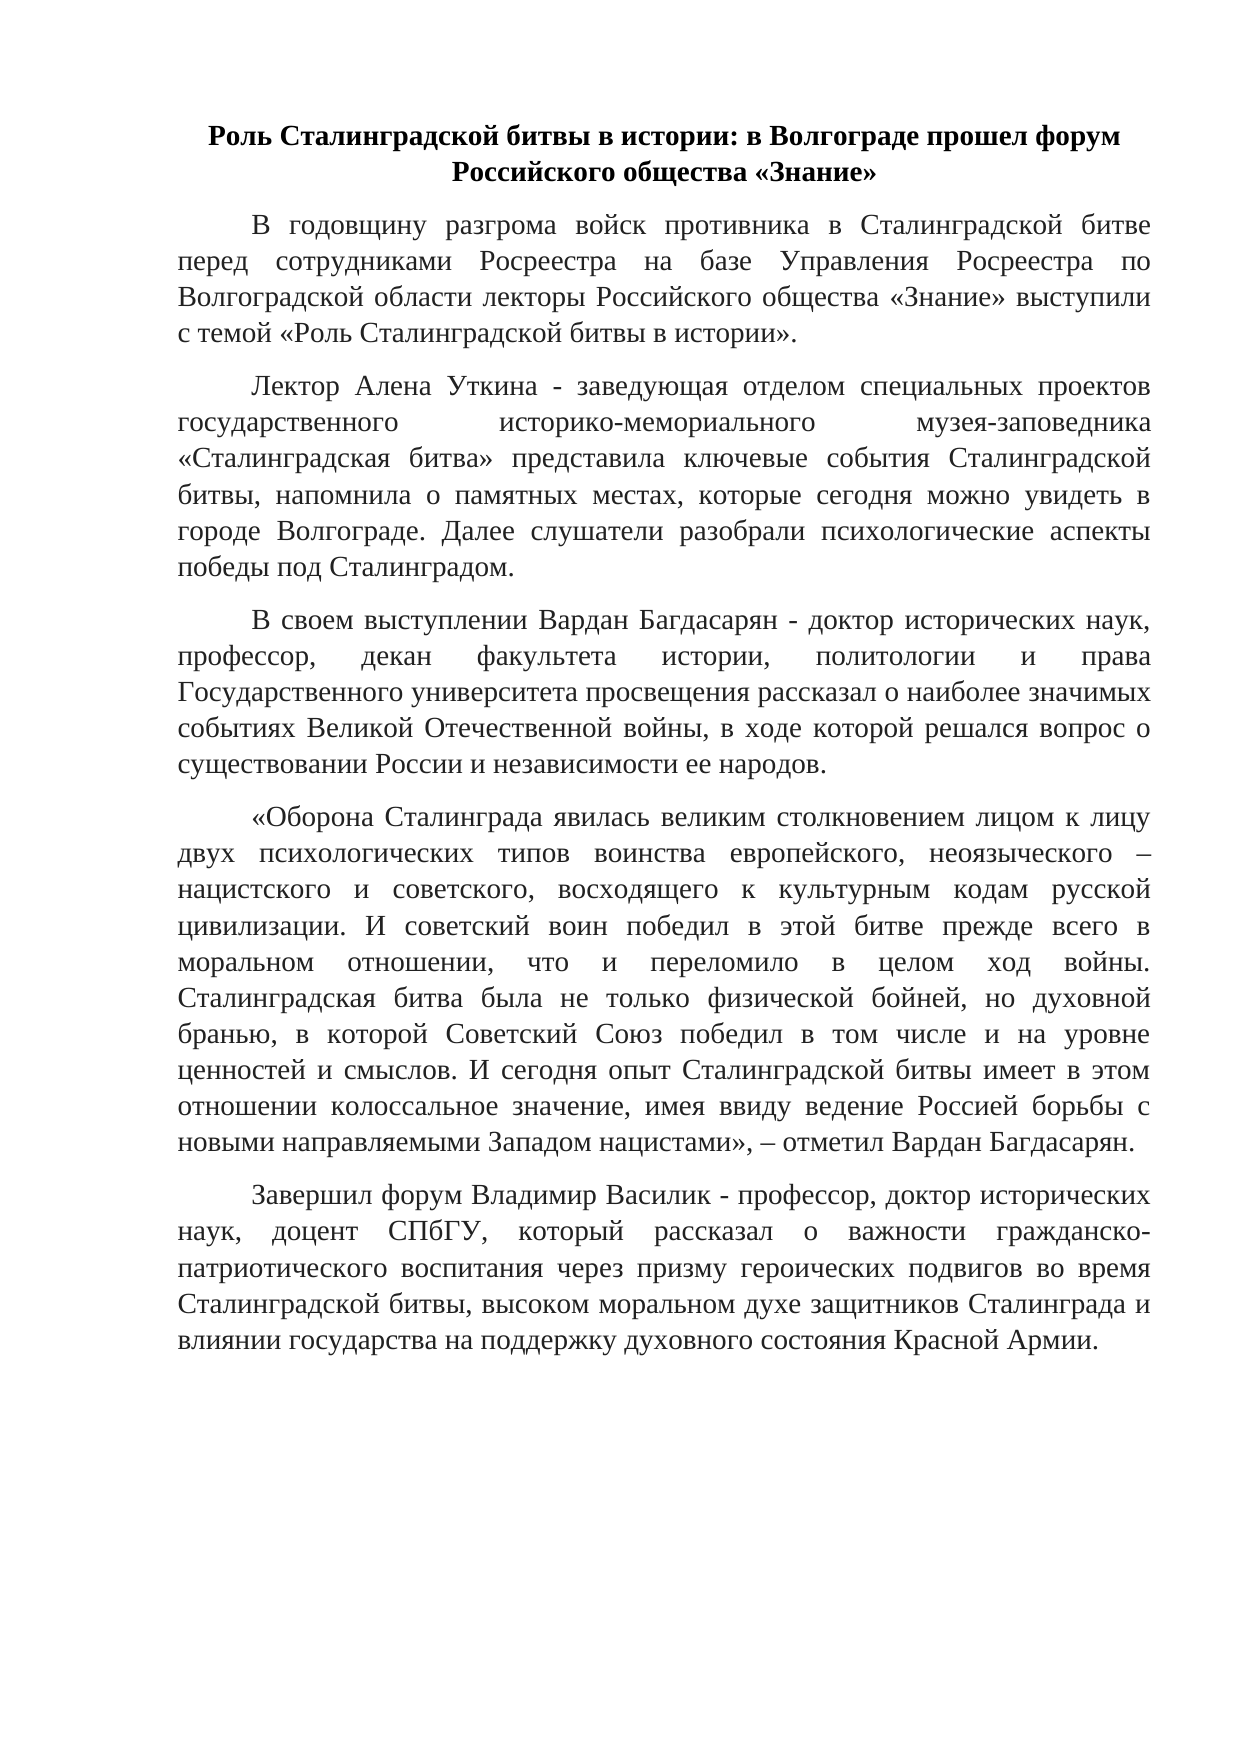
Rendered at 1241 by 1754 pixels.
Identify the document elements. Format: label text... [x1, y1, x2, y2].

text Лектор Алена Уткина - заведующая отделом специальных проектов государственного историко-мемориального музея-заповедника «Сталинградская битва» представила ключевые события Сталинградской битвы, напомнила о памятных местах, которые сегодня можно увидеть в городе Волгограде. Далее слушатели разобрали психологические аспекты победы под Сталинградом. [177, 546, 1152, 583]
text В своем выступлении Вардан Багдасарян - доктор исторических наук, профессор, декан факультета истории, политологии и права Государственного университета просвещения рассказал о наиболее значимых событиях Великой Отечественной войны, в ходе которой решался вопрос о существовании России и независимости ее народов. [177, 744, 1152, 780]
text В годовщину разгрома войск противника в Сталинградской битве перед сотрудниками Росреестра на базе Управления Росреестра по Волгоградской области лекторы Российского общества «Знание» выступили с темой «Роль Сталинградской битвы в истории». [177, 207, 1152, 243]
text Лектор Алена Уткина - заведующая отделом специальных проектов государственного историко-мемориального музея-заповедника «Сталинградская битва» представила ключевые события Сталинградской битвы, напомнила о памятных местах, которые сегодня можно увидеть в городе Волгограде. Далее слушатели разобрали психологические аспекты победы под Сталинградом. [177, 368, 1152, 405]
text В своем выступлении Вардан Багдасарян - доктор исторических наук, профессор, декан факультета истории, политологии и права Государственного университета просвещения рассказал о наиболее значимых событиях Великой Отечественной войны, в ходе которой решался вопрос о существовании России и независимости ее народов. [177, 602, 1152, 638]
text Завершил форум Владимир Василик - профессор, доктор исторических наук, доцент СПбГУ, который рассказал о важности гражданско-патриотического воспитания через призму героических подвигов во время Сталинградской битвы, высоком моральном духе защитников Сталинграда и влиянии государства на поддержку духовного состояния Красной Армии. [177, 1177, 1152, 1214]
text Роль Сталинградской битвы в истории: в Волгограде прошел форум Российского общества «Знание» [177, 118, 1152, 188]
text Завершил форум Владимир Василик - профессор, доктор исторических наук, доцент СПбГУ, который рассказал о важности гражданско-патриотического воспитания через призму героических подвигов во время Сталинградской битвы, высоком моральном духе защитников Сталинграда и влиянии государства на поддержку духовного состояния Красной Армии. [177, 1319, 1152, 1356]
text В годовщину разгрома войск противника в Сталинградской битве перед сотрудниками Росреестра на базе Управления Росреестра по Волгоградской области лекторы Российского общества «Знание» выступили с темой «Роль Сталинградской битвы в истории». [177, 313, 1152, 349]
